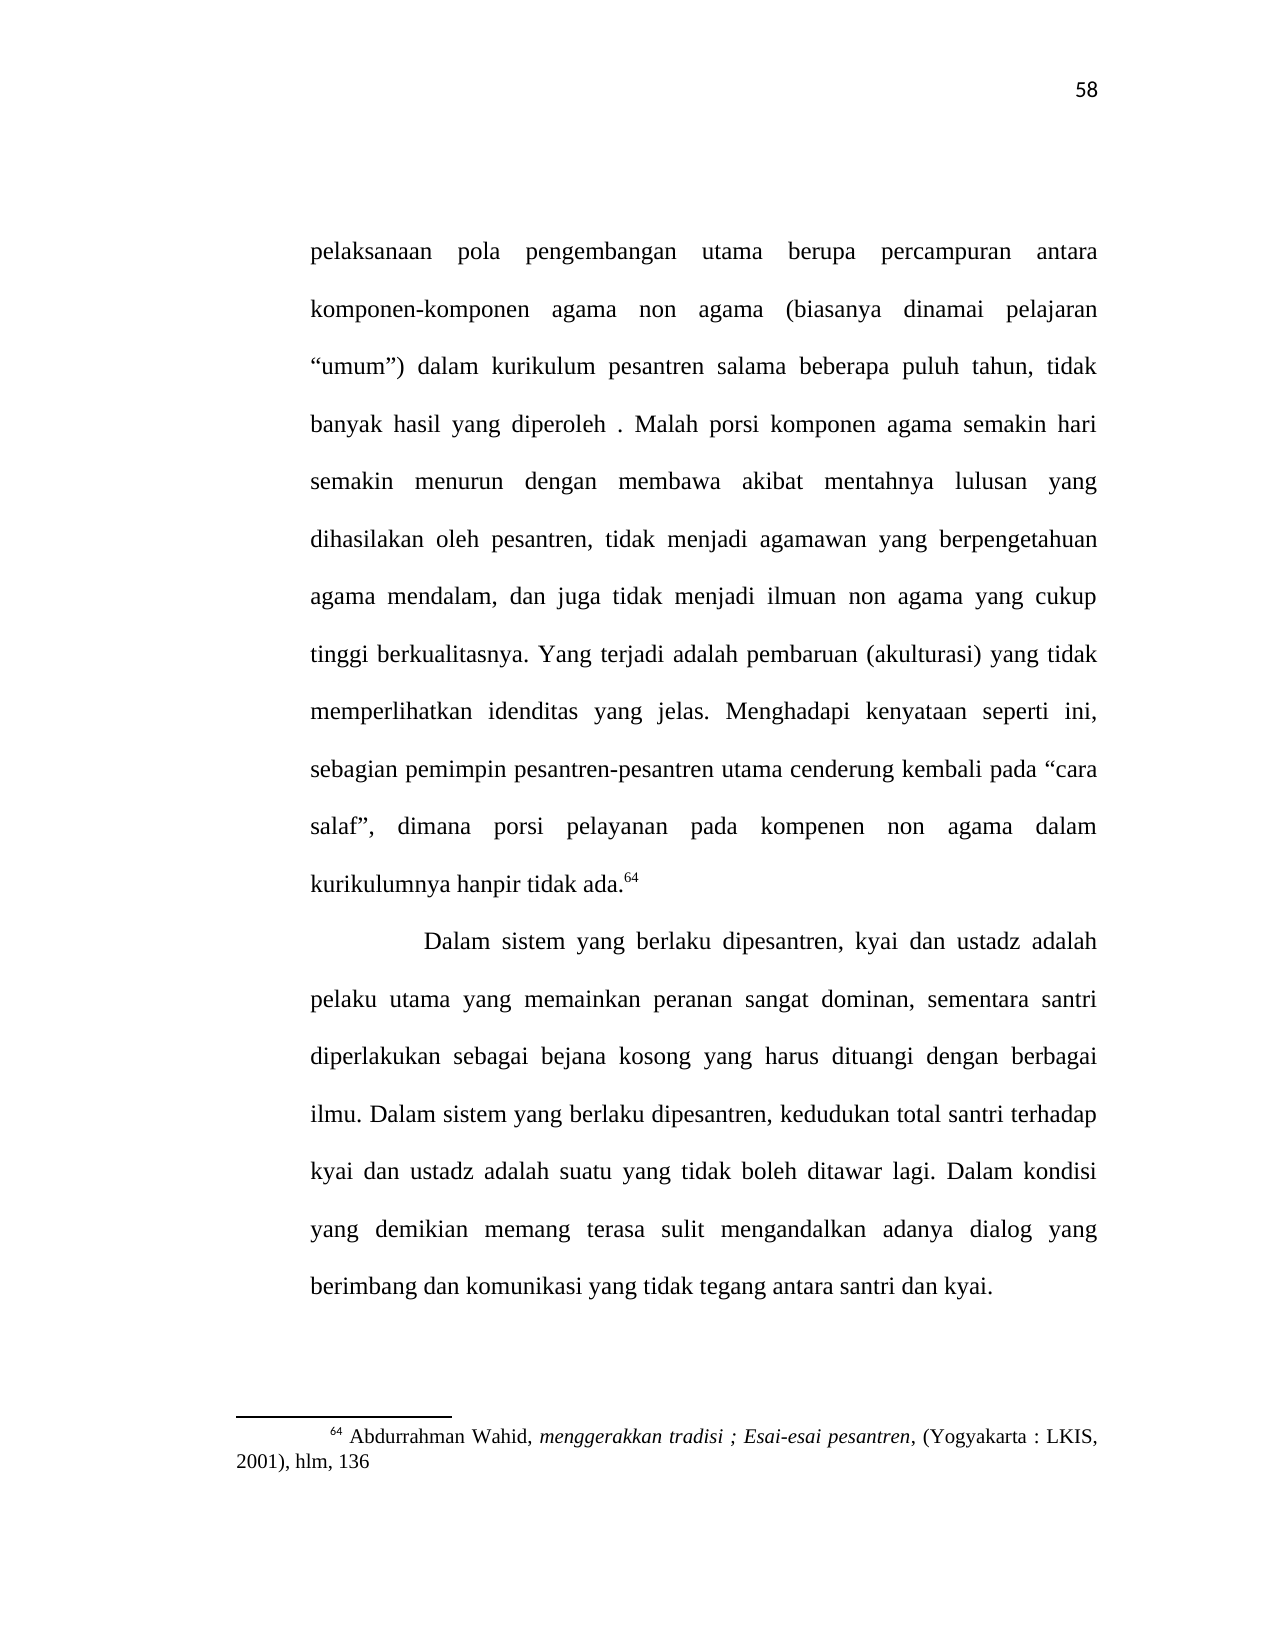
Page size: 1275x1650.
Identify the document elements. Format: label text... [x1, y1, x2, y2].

text Dalam sistem yang berlaku dipesantren, kyai dan ustadz adalah pelaku utama yang memainkan peranan sangat dominan, sementara santri diperlakukan sebagai bejana kosong yang harus dituangi dengan berbagai ilmu. Dalam sistem yang berlaku dipesantren, kedudukan total santri terhadap kyai dan ustadz adalah suatu yang tidak boleh ditawar lagi. Dalam kondisi yang demikian memang terasa sulit mengandalkan adanya dialog yang berimbang dan komunikasi yang tidak tegang antara santri dan kyai. [310, 926, 1098, 1300]
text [310, 236, 1098, 897]
